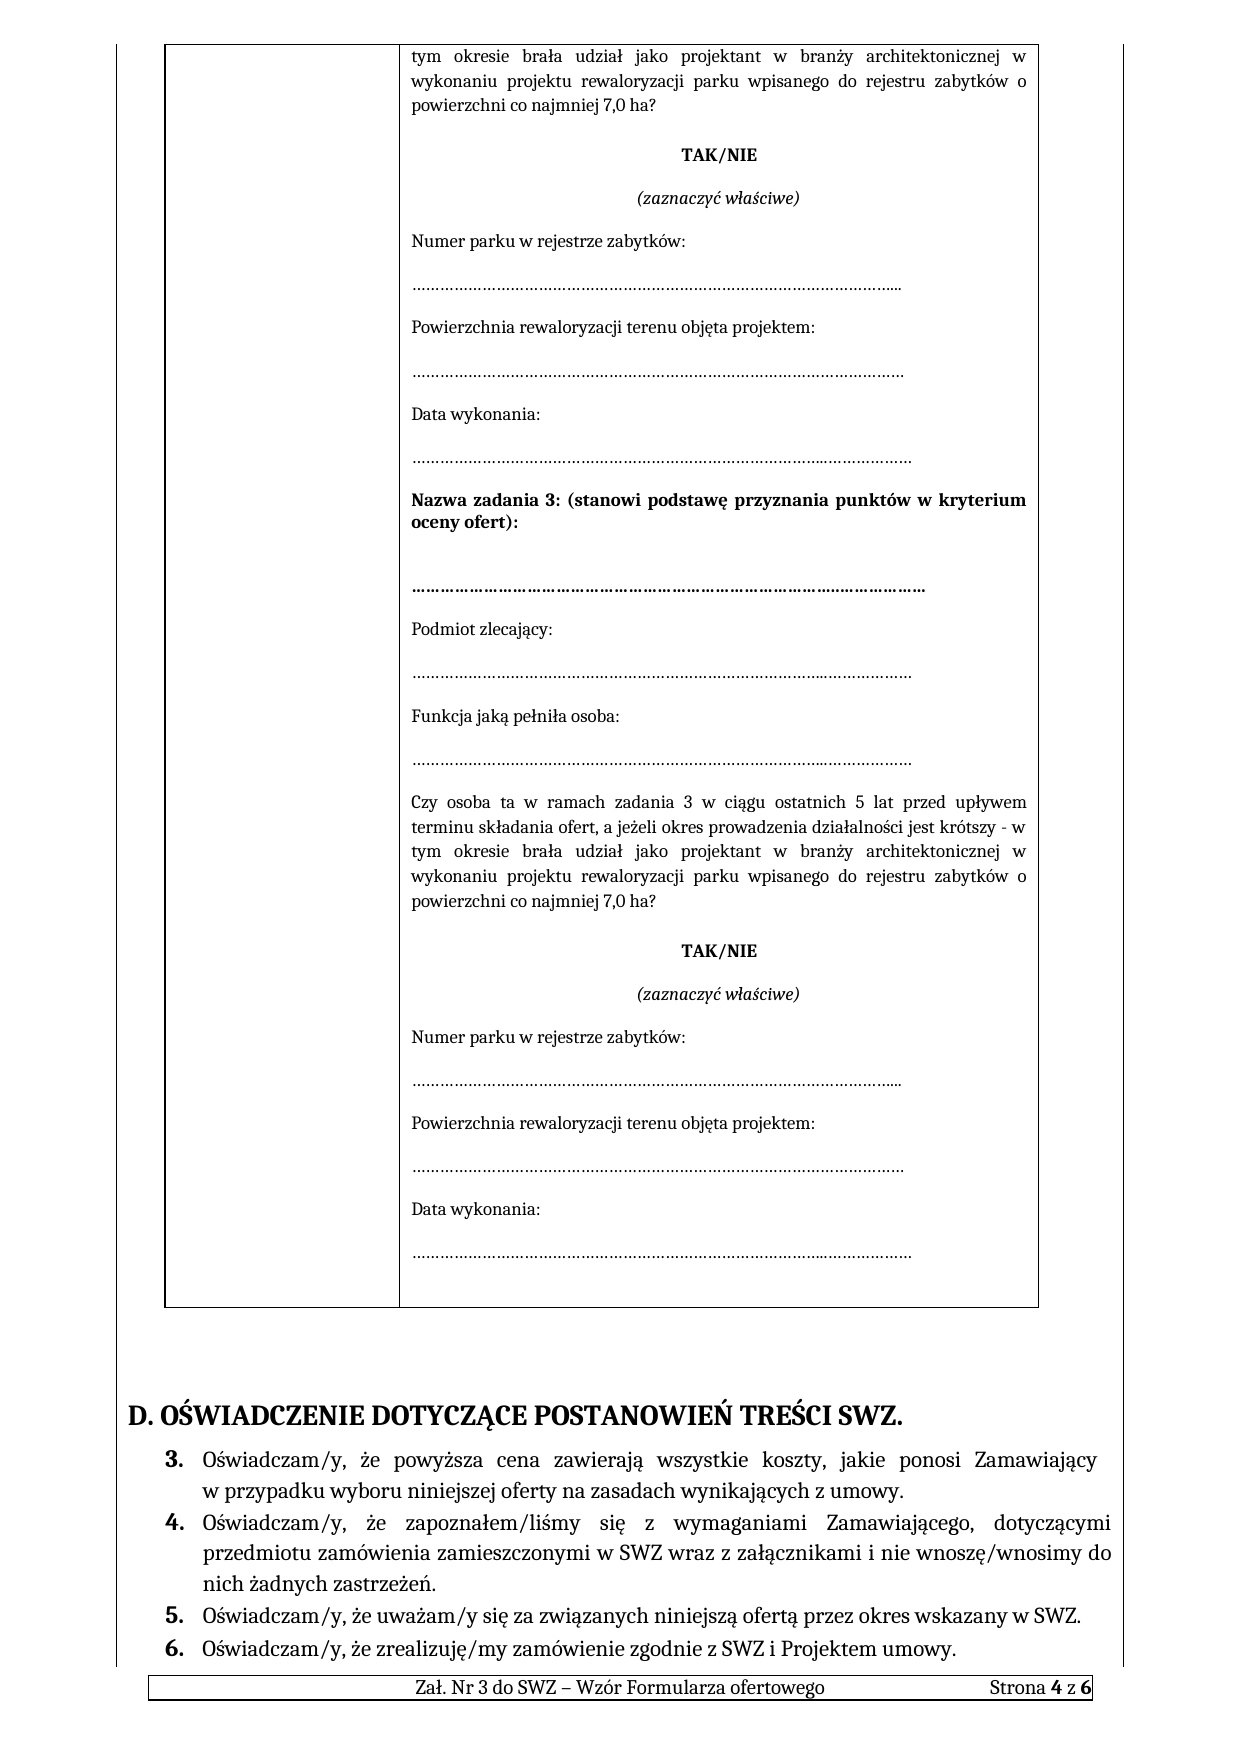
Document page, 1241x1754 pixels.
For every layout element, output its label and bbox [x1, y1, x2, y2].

table_cell [117, 44, 1123, 1399]
table_cell [117, 1399, 1123, 1667]
